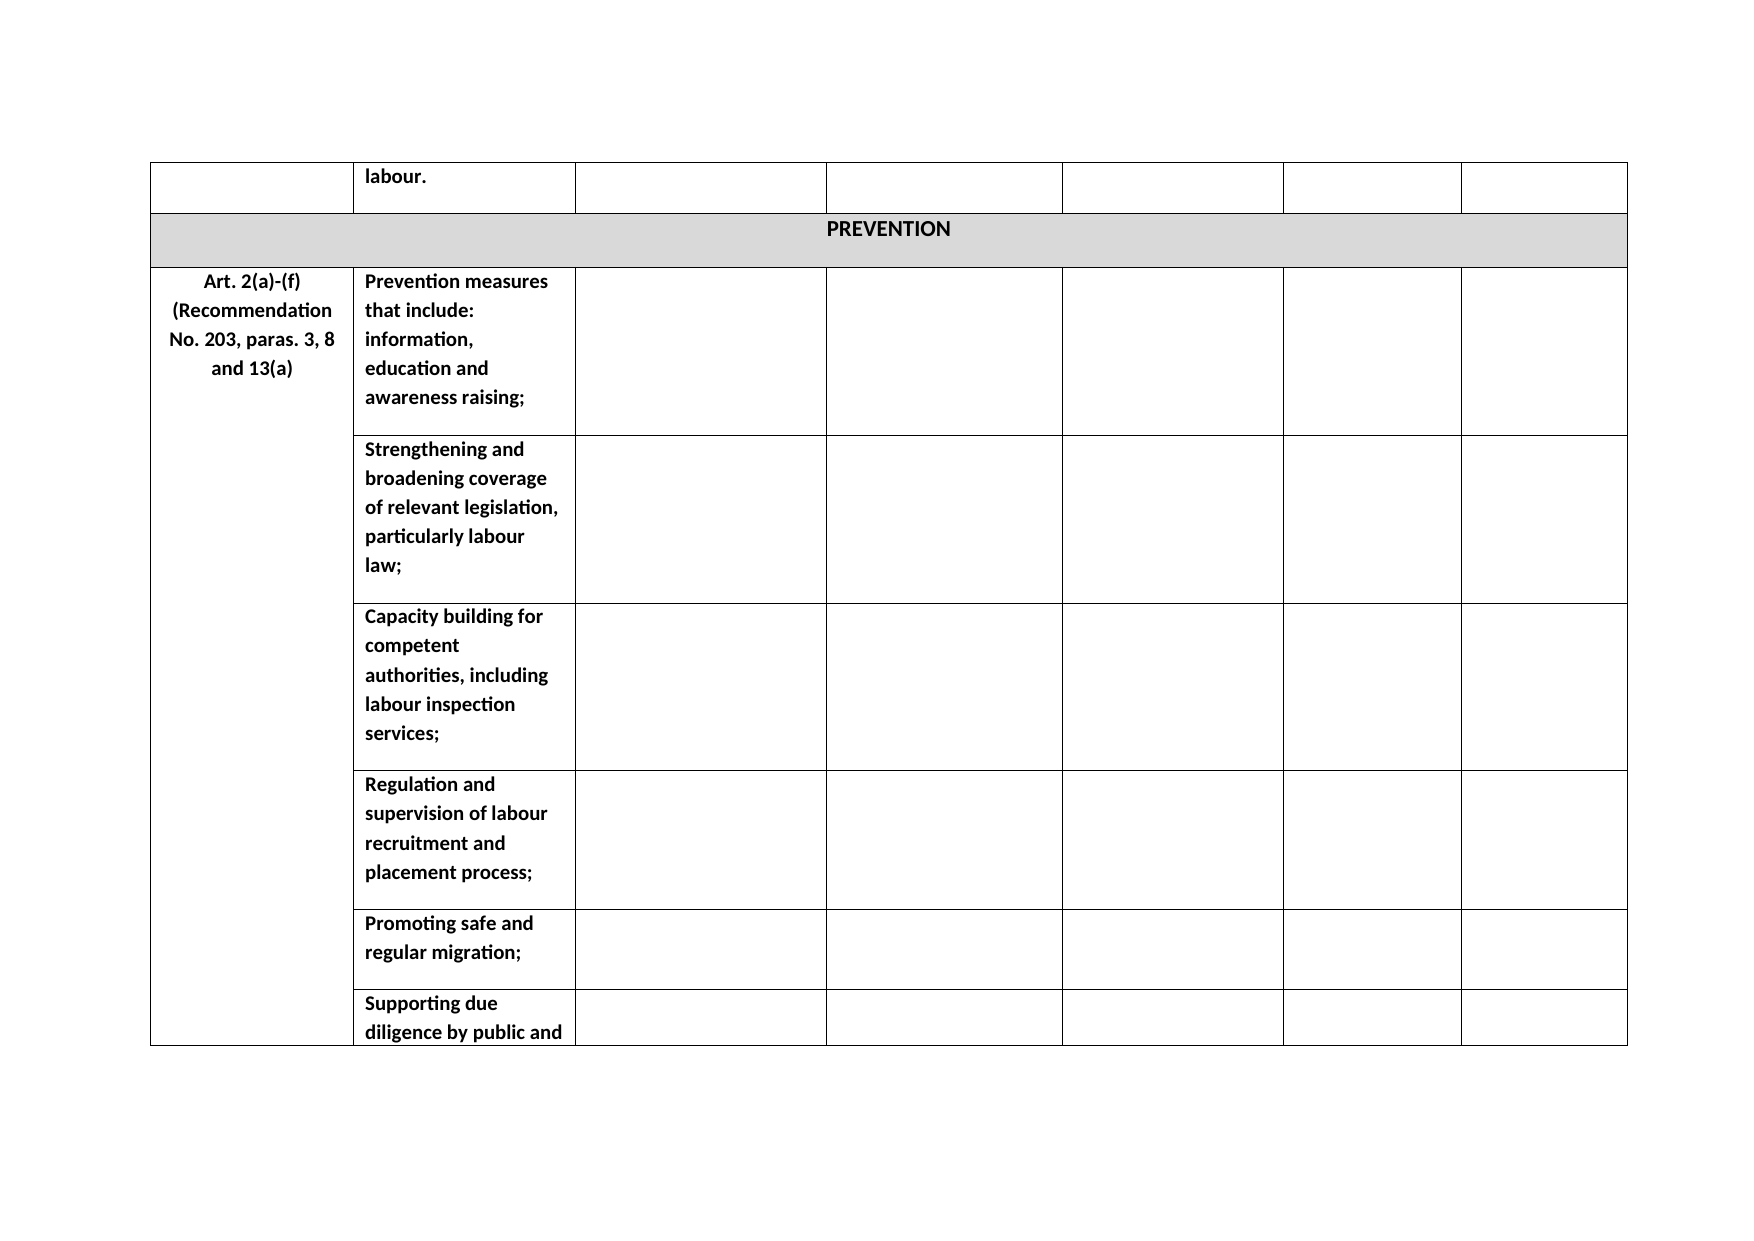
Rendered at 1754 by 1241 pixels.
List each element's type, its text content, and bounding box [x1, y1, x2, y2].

table_cell [827, 990, 1062, 1045]
table_cell [827, 604, 1062, 770]
table_cell [1462, 268, 1627, 435]
table_cell [1063, 771, 1283, 909]
table_cell [576, 163, 826, 213]
table_cell [576, 436, 826, 602]
table_cell Art. 2(a)-(f) (Recommendation No. 203, paras. 3, 8 and 13(a) [151, 268, 353, 1045]
table_cell [1063, 990, 1283, 1045]
table_cell [827, 771, 1062, 909]
table_cell [1284, 990, 1461, 1045]
table_cell [1284, 771, 1461, 909]
table_cell [1063, 604, 1283, 770]
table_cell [354, 990, 575, 1045]
table_cell [1063, 163, 1283, 213]
table_cell Capacity building for competent authorities, including labour inspection services; [354, 604, 575, 770]
table_cell [1284, 163, 1461, 213]
table_cell Regulation and supervision of labour recruitment and placement process; [354, 771, 575, 909]
table_cell [1462, 771, 1627, 909]
table_cell [827, 163, 1062, 213]
table_cell [1063, 436, 1283, 602]
table_cell [1462, 604, 1627, 770]
table_cell [1063, 268, 1283, 435]
table_cell [1284, 910, 1461, 989]
table_cell [576, 990, 826, 1045]
table_cell Promoting safe and regular migration; [354, 910, 575, 989]
table_cell [1284, 268, 1461, 435]
table_cell [576, 771, 826, 909]
table_cell [576, 910, 826, 989]
table_cell [1462, 163, 1627, 213]
table_cell [1284, 604, 1461, 770]
table_cell [576, 268, 826, 435]
table_cell [1063, 910, 1283, 989]
table_cell [827, 910, 1062, 989]
table_cell [1462, 990, 1627, 1045]
table_cell [827, 436, 1062, 602]
table_cell [827, 268, 1062, 435]
table_cell PREVENTION [151, 214, 1627, 267]
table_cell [354, 163, 575, 213]
table_cell [576, 604, 826, 770]
table_cell [1284, 436, 1461, 602]
table_cell [1462, 910, 1627, 989]
table_cell Prevention measures that include: information, education and awareness raising; [354, 268, 575, 435]
table_cell Strengthening and broadening coverage of relevant legislation, particularly labour law; [354, 436, 575, 602]
table_cell [1462, 436, 1627, 602]
